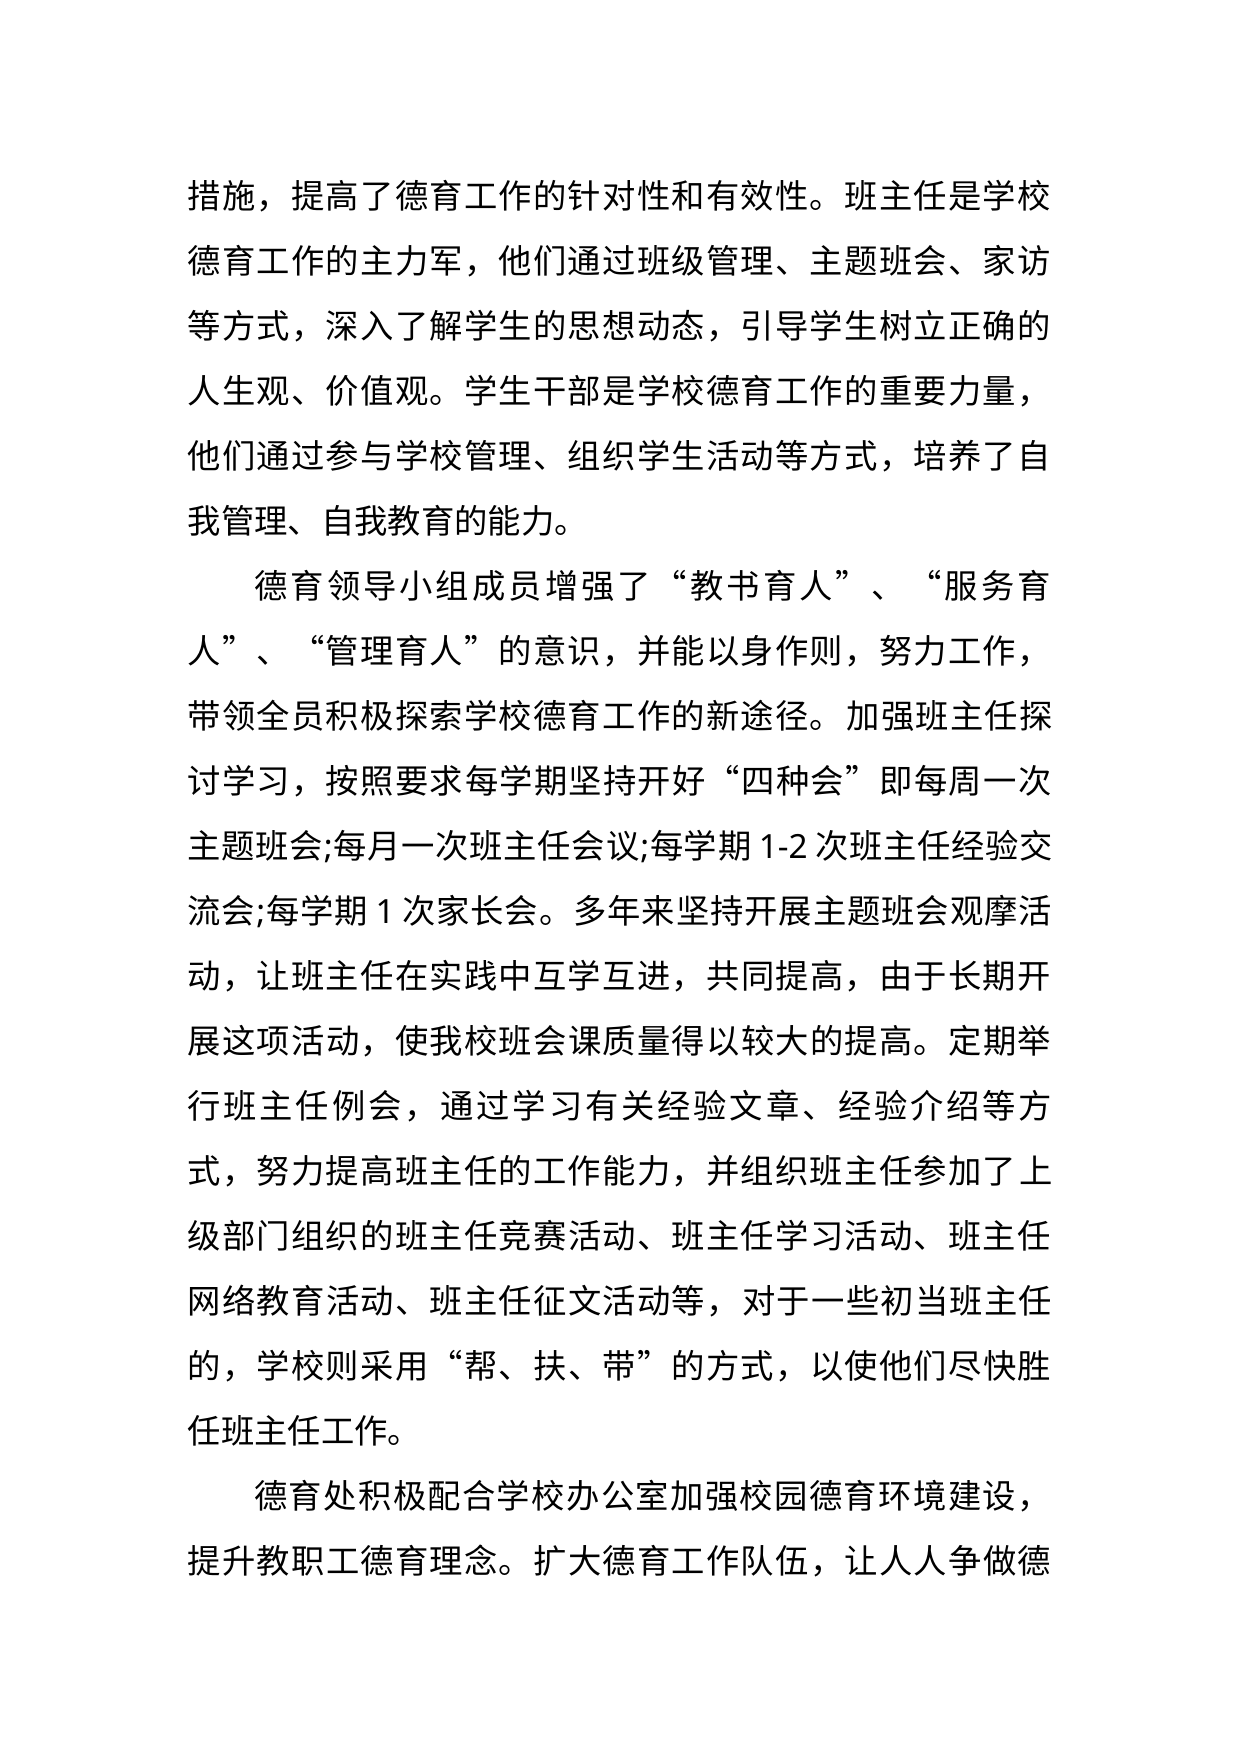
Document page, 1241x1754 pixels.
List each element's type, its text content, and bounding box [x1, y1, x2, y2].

text 德育领导小组成员增强了“教书育人”、“服务育人”、“管理育人”的意识，并能以身作则，努力工作，带领全员积极探索学校德育工作的新途径。加强班主任探讨学习，按照要求每学期坚持开好“四种会”即每周一次主题班会;每月一次班主任会议;每学期1-2次班主任经验交流会;每学期1次家长会。多年来坚持开展主题班会观摩活动，让班主任在实践中互学互进，共同提高，由于长期开展这项活动，使我校班会课质量得以较大的提高。定期举行班主任例会，通过学习有关经验文章、经验介绍等方式，努力提高班主任的工作能力，并组织班主任参加了上级部门组织的班主任竞赛活动、班主任学习活动、班主任网络教育活动、班主任征文活动等，对于一些初当班主任的，学校则采用“帮、扶、带”的方式，以使他们尽快胜任班主任工作。 [187, 552, 1053, 1462]
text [187, 1462, 1053, 1592]
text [187, 162, 1053, 552]
